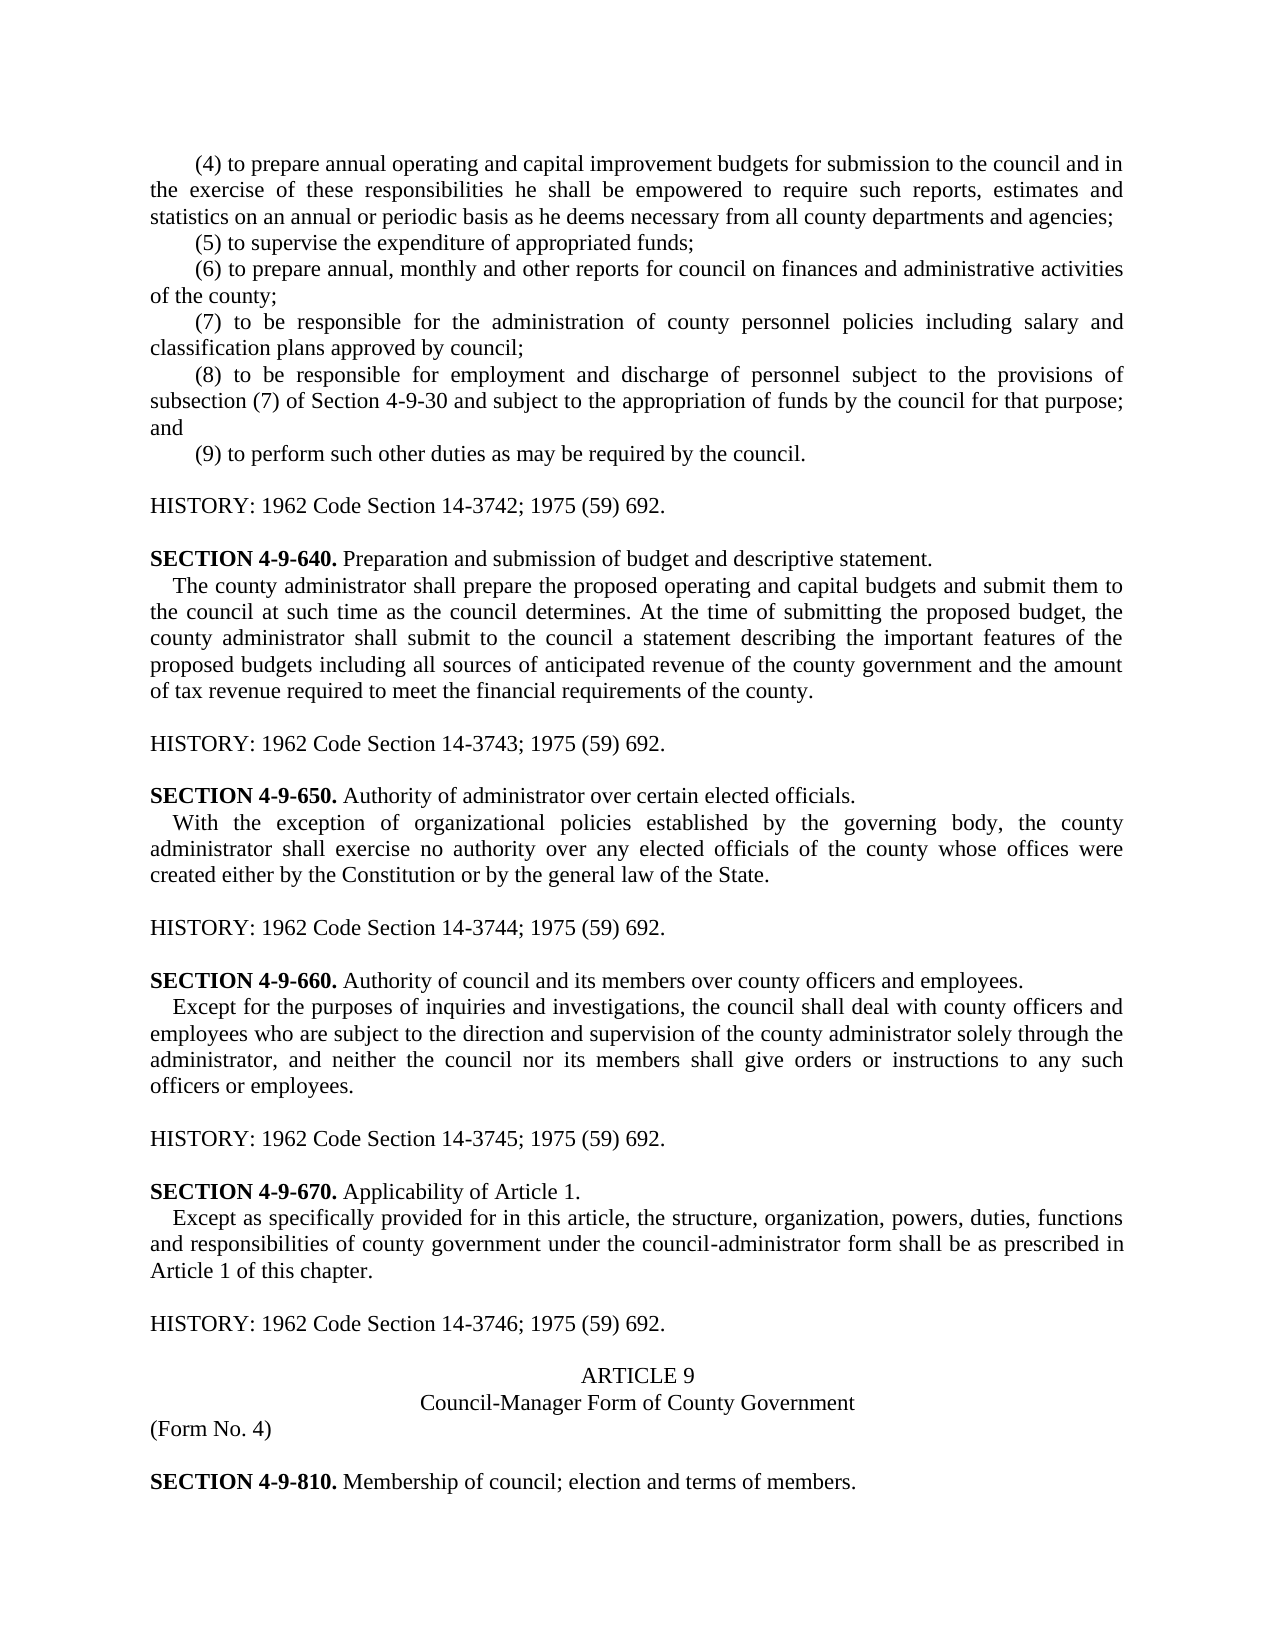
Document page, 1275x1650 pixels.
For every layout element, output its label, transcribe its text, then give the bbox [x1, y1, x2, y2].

text SECTION 4-9-640. Preparation and submission of budget and descriptive statement. [150, 545, 1125, 572]
text Except as specifically provided for in this article, the structure, organization, powers, duties, functions and responsibilities of county government under the council-administrator form shall be as prescribed in Article 1 of this chapter. [150, 1204, 1125, 1283]
text HISTORY: 1962 Code Section 14-3743; 1975 (59) 692. [150, 730, 1125, 756]
text (6) to prepare annual, monthly and other reports for council on finances and administrative activities of the county; [150, 255, 1125, 308]
text (4) to prepare annual operating and capital improvement budgets for submission to the council and in the exercise of these responsibilities he shall be empowered to require such reports, estimates and statistics on an annual or periodic basis as he deems necessary from all county departments and agencies; [150, 150, 1125, 229]
text Except for the purposes of inquiries and investigations, the council shall deal with county officers and employees who are subject to the direction and supervision of the county administrator solely through the administrator, and neither the council nor its members shall give orders or instructions to any such officers or employees. [150, 993, 1125, 1099]
text Council-Manager Form of County Government [150, 1389, 1125, 1415]
text (8) to be responsible for employment and discharge of personnel subject to the provisions of subsection (7) of Section 4-9-30 and subject to the appropriation of funds by the council for that purpose; and [150, 361, 1125, 440]
text (9) to perform such other duties as may be required by the council. [150, 440, 1125, 466]
text SECTION 4-9-650. Authority of administrator over certain elected officials. [150, 782, 1125, 809]
text SECTION 4-9-810. Membership of council; election and terms of members. [150, 1468, 1125, 1494]
text SECTION 4-9-670. Applicability of Article 1. [150, 1178, 1125, 1204]
text (5) to supervise the expenditure of appropriated funds; [150, 229, 1125, 255]
text (Form No. 4) [150, 1415, 1125, 1441]
text With the exception of organizational policies established by the governing body, the county administrator shall exercise no authority over any elected officials of the county whose offices were created either by the Constitution or by the general law of the State. [150, 809, 1125, 888]
text HISTORY: 1962 Code Section 14-3746; 1975 (59) 692. [150, 1309, 1125, 1336]
text SECTION 4-9-660. Authority of council and its members over county officers and employees. [150, 967, 1125, 993]
text HISTORY: 1962 Code Section 14-3742; 1975 (59) 692. [150, 493, 1125, 519]
text The county administrator shall prepare the proposed operating and capital budgets and submit them to the council at such time as the council determines. At the time of submitting the proposed budget, the county administrator shall submit to the council a statement describing the important features of the proposed budgets including all sources of anticipated revenue of the county government and the amount of tax revenue required to meet the financial requirements of the county. [150, 572, 1125, 703]
text HISTORY: 1962 Code Section 14-3745; 1975 (59) 692. [150, 1125, 1125, 1151]
text (7) to be responsible for the administration of county personnel policies including salary and classification plans approved by council; [150, 308, 1125, 361]
text HISTORY: 1962 Code Section 14-3744; 1975 (59) 692. [150, 914, 1125, 941]
text ARTICLE 9 [150, 1362, 1125, 1389]
